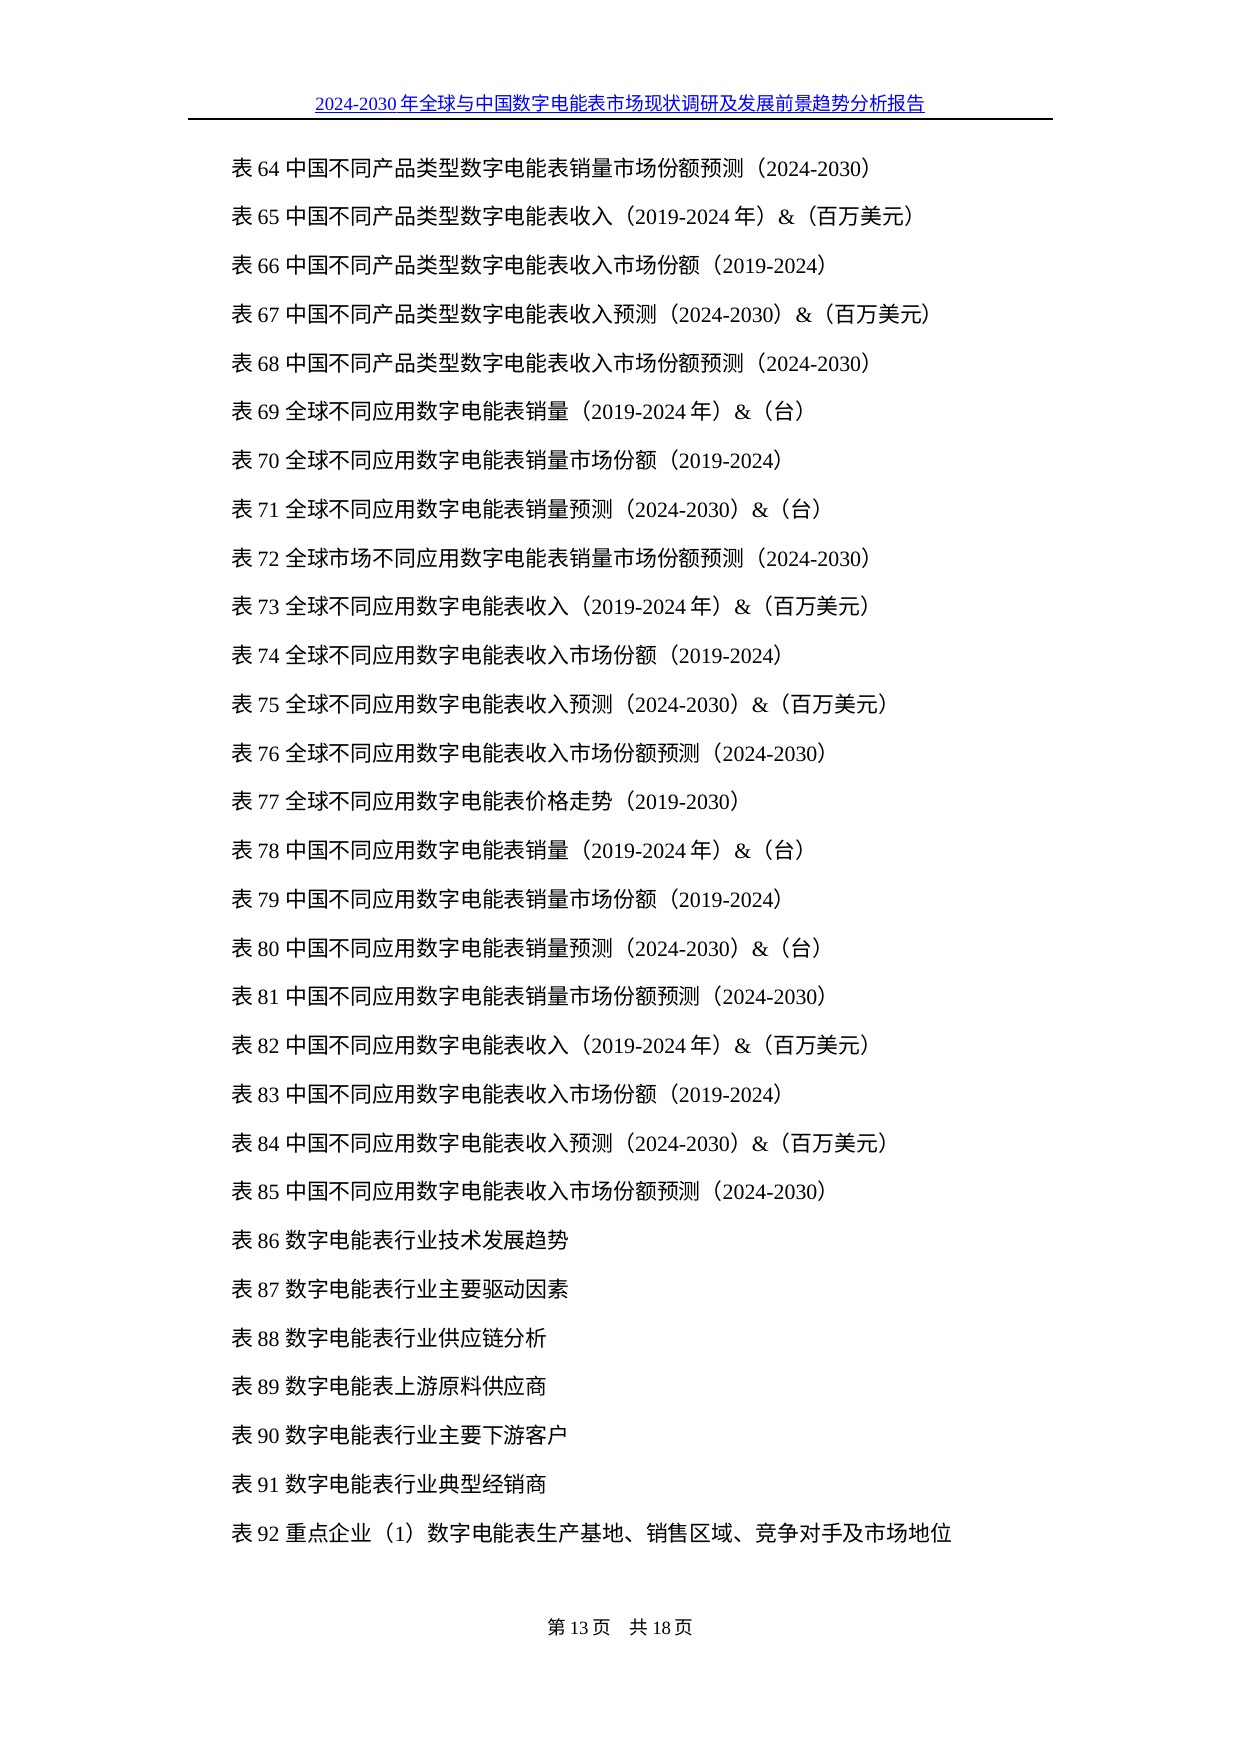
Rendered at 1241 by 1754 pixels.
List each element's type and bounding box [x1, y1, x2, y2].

text [187, 150, 1053, 1548]
